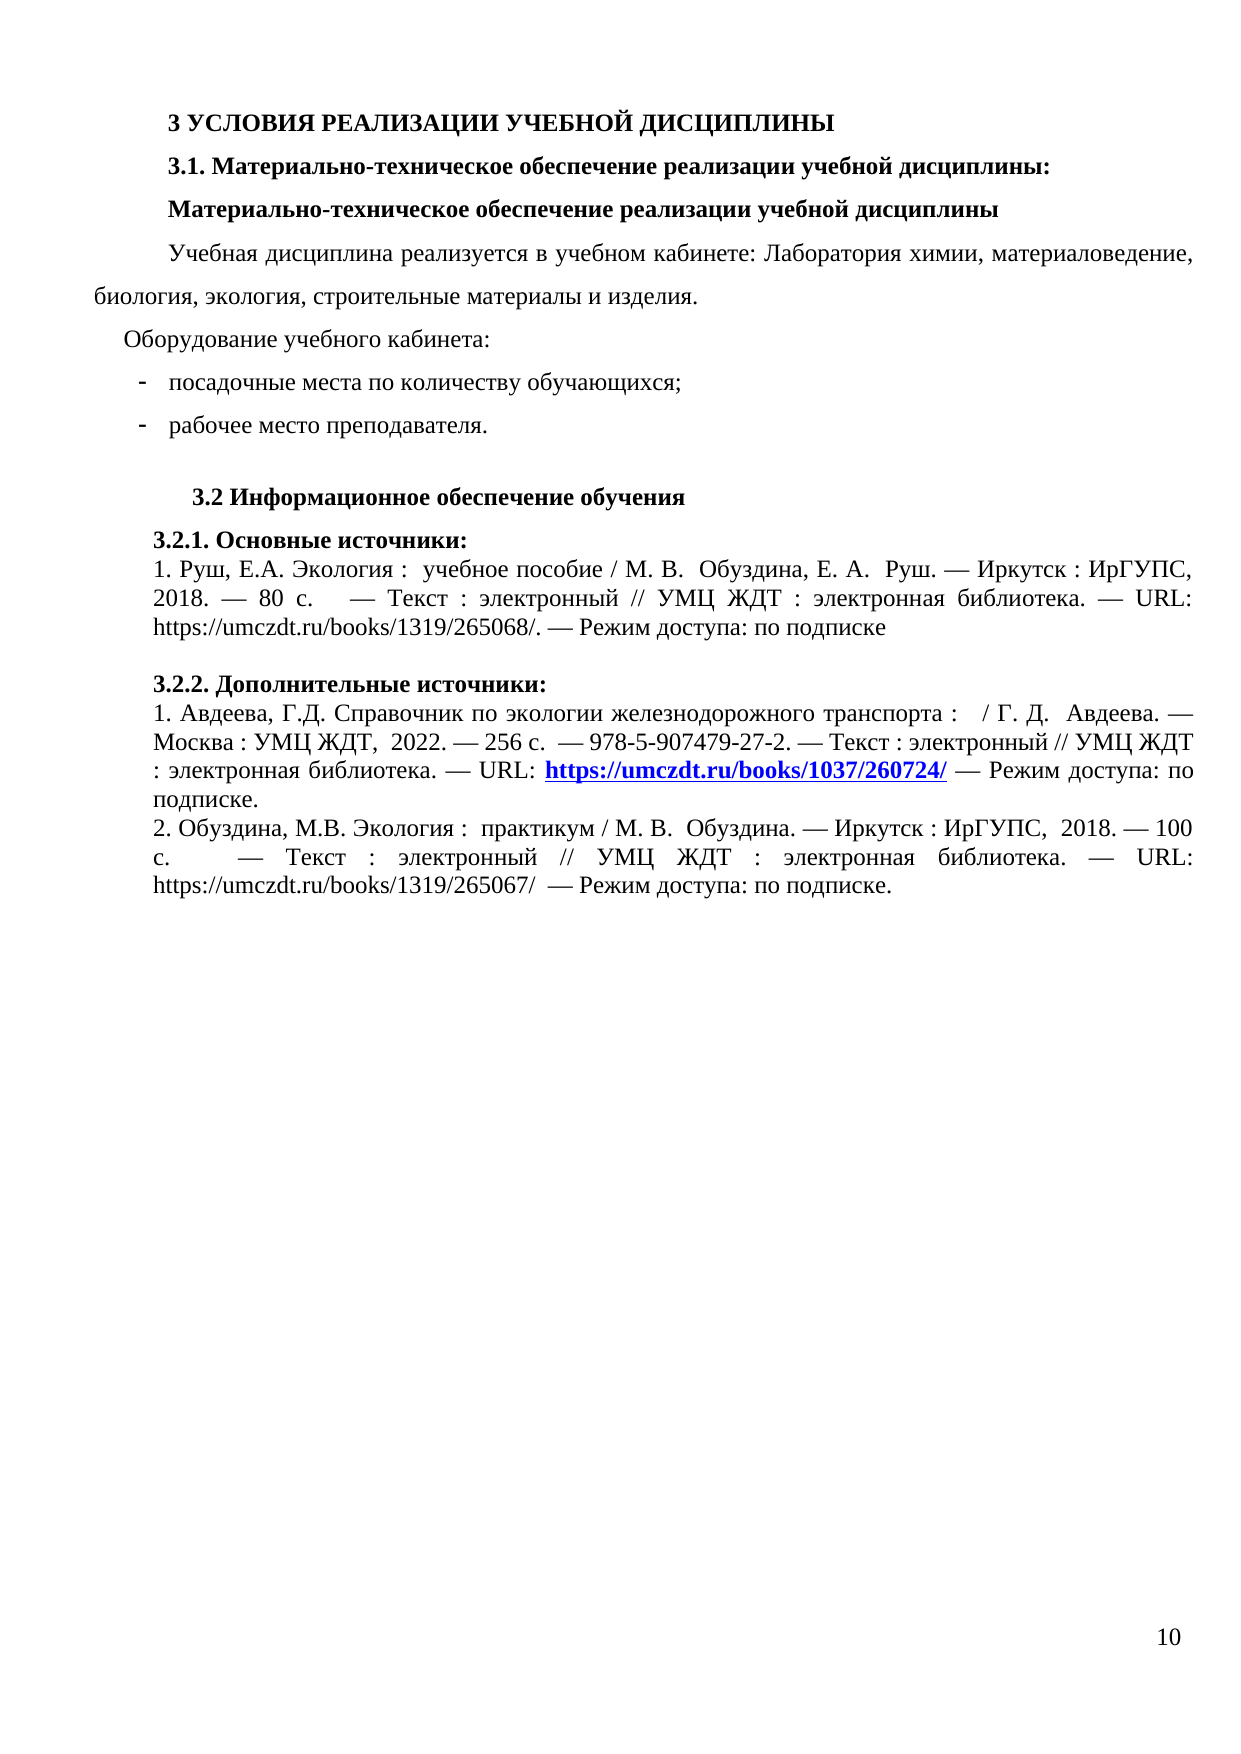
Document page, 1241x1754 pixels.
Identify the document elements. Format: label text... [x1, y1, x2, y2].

subtitle 1. Авдеева, Г.Д. Справочник по экологии железнодорожного транспорта : / Г. Д. Авдеева. — Москва : УМЦ ЖДТ, 2022. — 256 с. — 978-5-907479-27-2. — Текст : электронный // УМЦ ЖДТ : электронная библиотека. — URL: https://umczdt.ru/books/1037/260724/ — Режим доступа: по подписке. [153, 698, 1194, 813]
text Оборудование учебного кабинета: [94, 324, 1194, 353]
list рабочее место преподавателя. [94, 410, 1194, 439]
text Материально-техническое обеспечение реализации учебной дисциплины [94, 194, 1194, 223]
text 3.1. Материально-техническое обеспечение реализации учебной дисциплины: [94, 151, 1194, 180]
list посадочные места по количеству обучающихся; [94, 367, 1194, 396]
text Учебная дисциплина реализуется в учебном кабинете: Лаборатория химии, материаловедение, биология, экология, строительные материалы и изделия. [94, 238, 1194, 309]
text 2. Обуздина, М.В. Экология : практикум / М. В. Обуздина. — Иркутск : ИрГУПС, 2018. — 100 с. — Текст : электронный // УМЦ ЖДТ : электронная библиотека. — URL: https://umczdt.ru/books/1319/265067/ — Режим доступа: по подписке. [153, 813, 1194, 899]
subtitle 3.2.2. Дополнительные источники: [153, 669, 1194, 698]
subtitle 3.2.1. Основные источники: [153, 526, 1194, 554]
subtitle 3.2 Информационное обеспечение обучения [192, 482, 717, 511]
text 3 УСЛОВИЯ РЕАЛИЗАЦИИ УЧЕБНОЙ ДИСЦИПЛИНЫ [94, 108, 1194, 137]
subtitle 1. Руш, Е.А. Экология : учебное пособие / М. В. Обуздина, Е. А. Руш. — Иркутск : ИрГУПС, 2018. — 80 с. — Текст : электронный // УМЦ ЖДТ : электронная библиотека. — URL: https://umczdt.ru/books/1319/265068/. — Режим доступа: по подписке [153, 554, 1194, 641]
